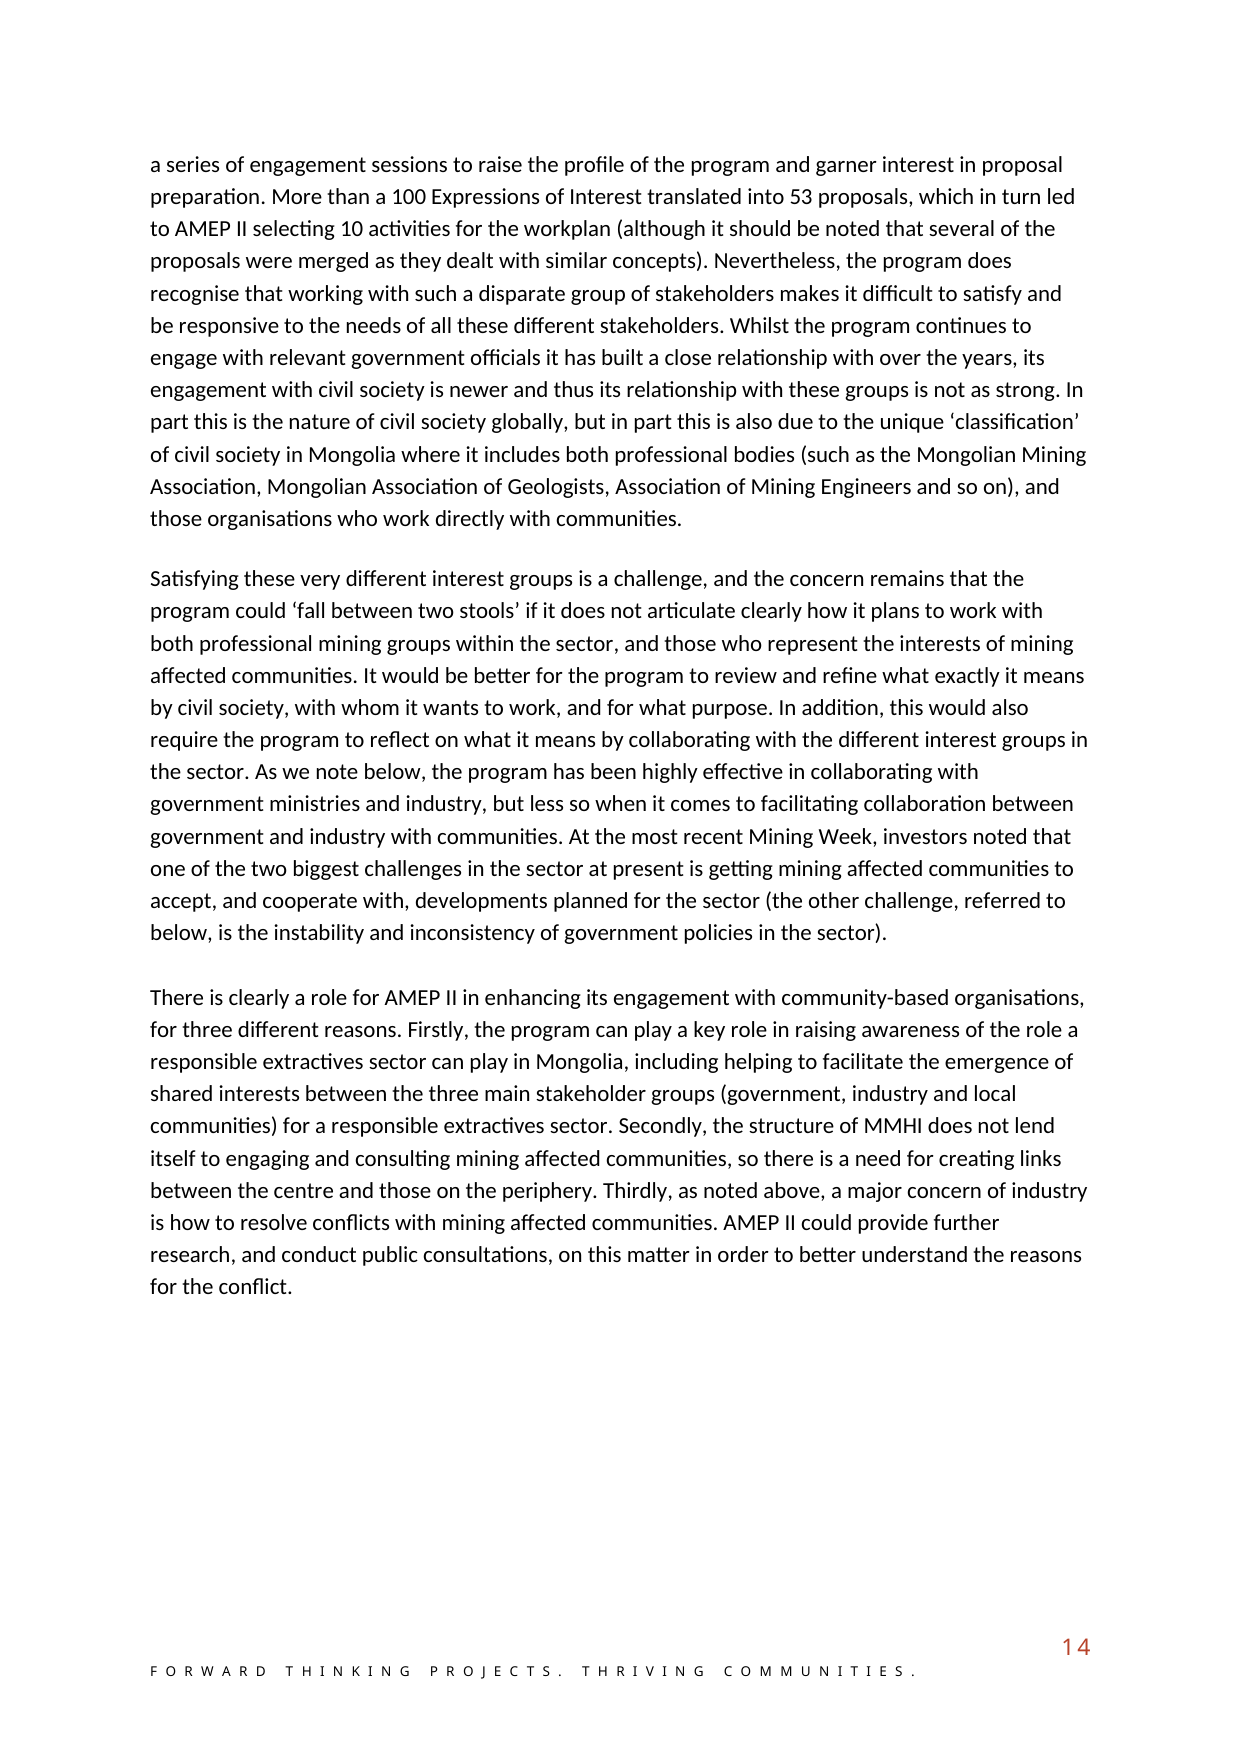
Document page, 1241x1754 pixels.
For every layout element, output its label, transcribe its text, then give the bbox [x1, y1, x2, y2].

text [150, 150, 1090, 532]
text There is clearly a role for AMEP II in enhancing its engagement with community-based organisations, for three different reasons. Firstly, the program can play a key role in raising awareness of the role a responsible extractives sector can play in Mongolia, including helping to facilitate the emergence of shared interests between the three main stakeholder groups (government, industry and local communities) for a responsible extractives sector. Secondly, the structure of MMHI does not lend itself to engaging and consulting mining affected communities, so there is a need for creating links between the centre and those on the periphery. Thirdly, as noted above, a major concern of industry is how to resolve conflicts with mining affected communities. AMEP II could provide further research, and conduct public consultations, on this matter in order to better understand the reasons for the conflict. [150, 983, 1090, 1300]
text Satisfying these very different interest groups is a challenge, and the concern remains that the program could ‘fall between two stools’ if it does not articulate clearly how it plans to work with both professional mining groups within the sector, and those who represent the interests of mining affected communities. It would be better for the program to review and refine what exactly it means by civil society, with whom it wants to work, and for what purpose. In addition, this would also require the program to reflect on what it means by collaborating with the different interest groups in the sector. As we note below, the program has been highly effective in collaborating with government ministries and industry, but less so when it comes to facilitating collaboration between government and industry with communities. At the most recent Mining Week, investors noted that one of the two biggest challenges in the sector at present is getting mining affected communities to accept, and cooperate with, developments planned for the sector (the other challenge, referred to below, is the instability and inconsistency of government policies in the sector). [150, 564, 1090, 946]
